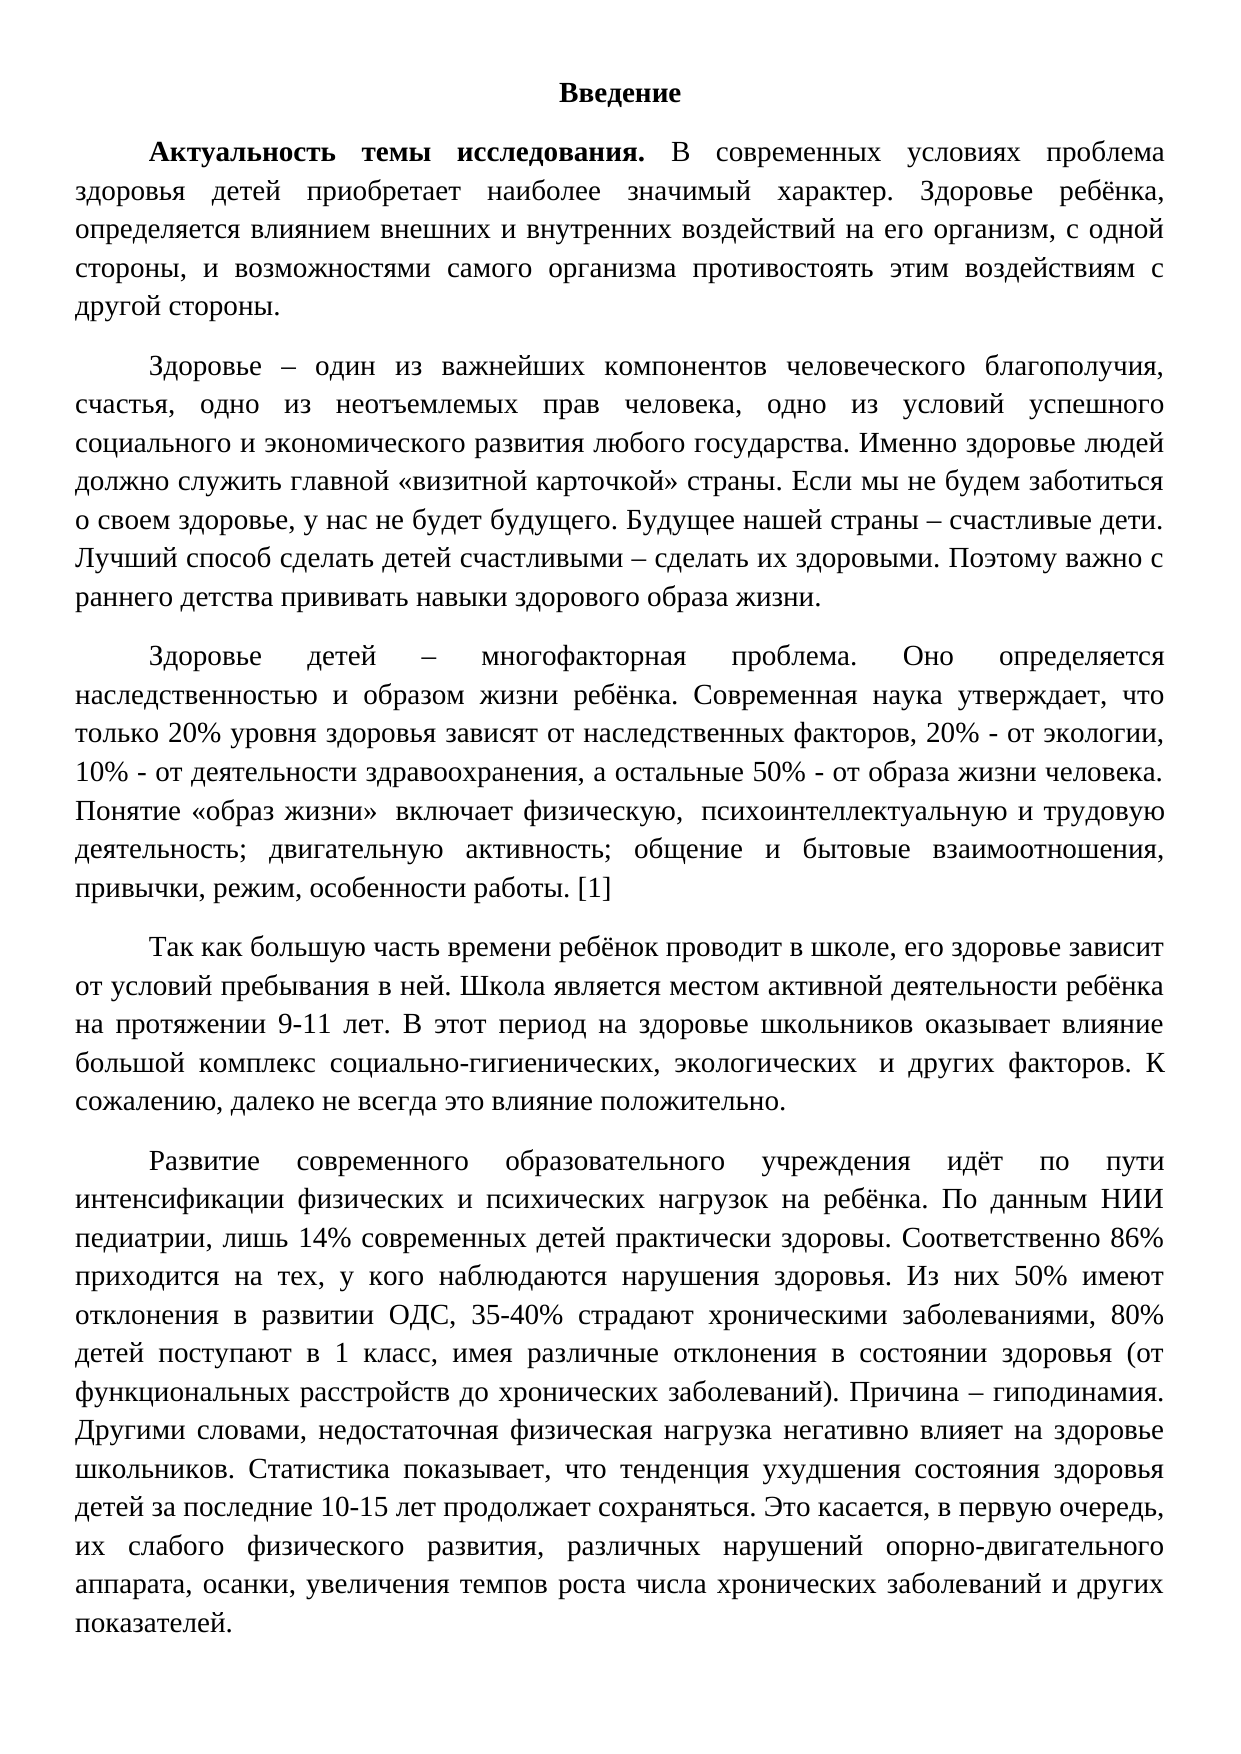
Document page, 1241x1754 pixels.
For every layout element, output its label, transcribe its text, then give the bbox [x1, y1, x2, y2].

text Развитие современного образовательного учреждения идёт по пути интенсификации физических и психических нагрузок на ребёнка. По данным НИИ педиатрии, лишь 14% современных детей практически здоровы. Соответственно 86% приходится на тех, у кого наблюдаются нарушения здоровья. Из них 50% имеют отклонения в развитии ОДС, 35-40% страдают хроническими заболеваниями, 80% детей поступают в 1 класс, имея различные отклонения в состоянии здоровья (от функциональных расстройств до хронических заболеваний). Причина – гиподинамия. Другими словами, недостаточная физическая нагрузка негативно влияет на здоровье школьников. Статистика показывает, что тенденция ухудшения состояния здоровья детей за последние 10-15 лет продолжает сохраняться. Это касается, в первую очередь, их слабого физического развития, различных нарушений опорно-двигательного аппарата, осанки, увеличения темпов роста числа хронических заболеваний и других показателей. [75, 1143, 1165, 1639]
text Введение [75, 75, 1165, 108]
text Здоровье – один из важнейших компонентов человеческого благополучия, счастья, одно из неотъемлемых прав человека, одно из условий успешного социального и экономического развития любого государства. Именно здоровье людей должно служить главной «визитной карточкой» страны. Если мы не будем заботиться о своем здоровье, у нас не будет будущего. Будущее нашей страны – счастливые дети. Лучший способ сделать детей счастливыми – сделать их здоровыми. Поэтому важно с раннего детства прививать навыки здорового образа жизни. [75, 348, 1165, 613]
text Здоровье детей – многофакторная проблема. Оно определяется наследственностью и образом жизни ребёнка. Современная наука утверждает, что только 20% уровня здоровья зависят от наследственных факторов, 20% - от экологии, 10% - от деятельности здравоохранения, а остальные 50% - от образа жизни человека. Понятие «образ жизни» включает физическую, психоинтеллектуальную и трудовую деятельность; двигательную активность; общение и бытовые взаимоотношения, привычки, режим, особенности работы. [1] [75, 638, 1165, 903]
text Актуальность темы исследования. В современных условиях проблема здоровья детей приобретает наиболее значимый характер. Здоровье ребёнка, определяется влиянием внешних и внутренних воздействий на его организм, с одной стороны, и возможностями самого организма противостоять этим воздействиям с другой стороны. [75, 134, 1165, 322]
text Так как большую часть времени ребёнок проводит в школе, его здоровье зависит от условий пребывания в ней. Школа является местом активной деятельности ребёнка на протяжении 9-11 лет. В этот период на здоровье школьников оказывает влияние большой комплекс социально-гигиенических, экологических и других факторов. К сожалению, далеко не всегда это влияние положительно. [75, 929, 1165, 1117]
